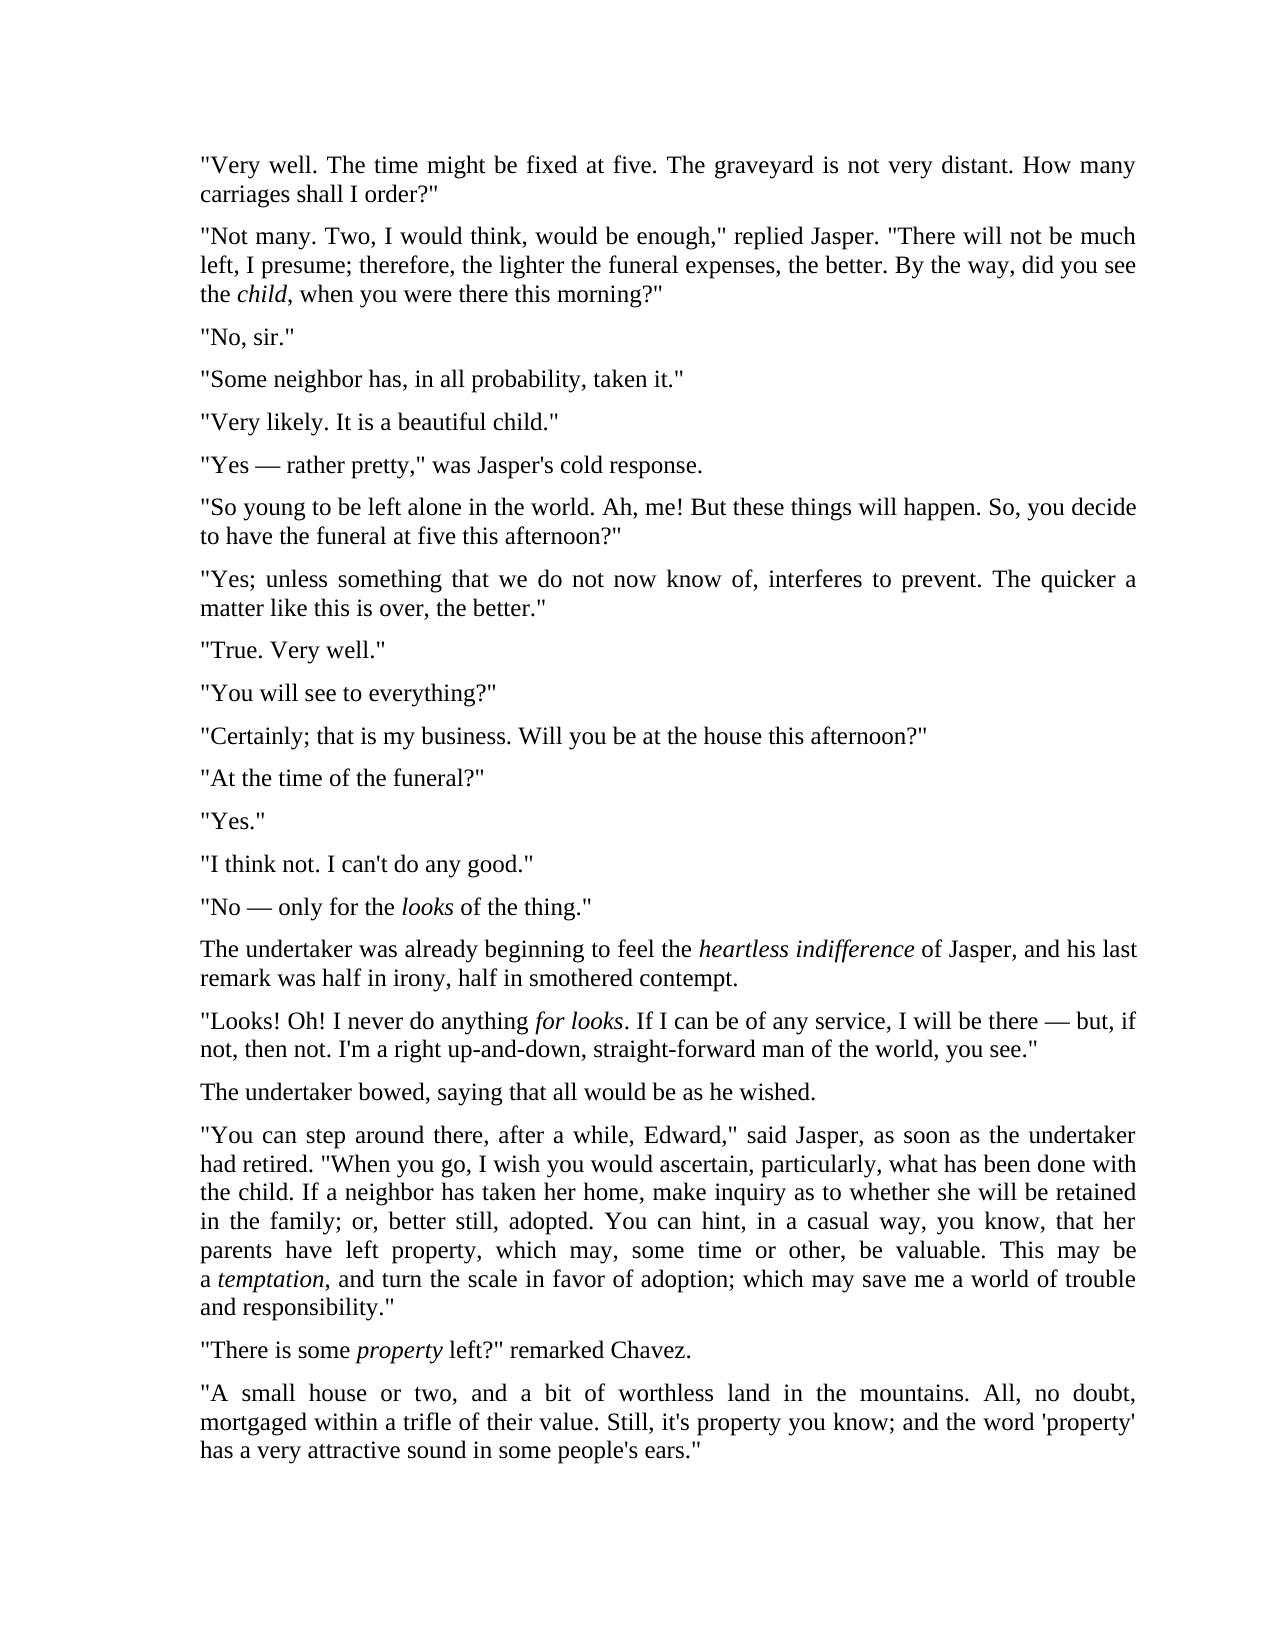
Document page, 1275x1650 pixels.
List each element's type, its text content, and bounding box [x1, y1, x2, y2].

text "Very well. The time might be fixed at five. The graveyard is not very distant. How many carriages shall I order?" [200, 150, 1137, 207]
text "There is some property left?" remarked Chavez. [200, 1335, 1137, 1364]
text "You will see to everything?" [200, 678, 1137, 707]
text "Some neighbor has, in all probability, taken it." [200, 364, 1137, 393]
text "No, sir." [200, 322, 1137, 350]
text "Yes; unless something that we do not now know of, interferes to prevent. The quicker a matter like this is over, the better." [200, 564, 1137, 621]
text "Looks! Oh! I never do anything for looks. If I can be of any service, I will be there — but, if not, then not. I'm a right up-and-down, straight-forward man of the world, you see." [200, 1006, 1137, 1063]
text "You can step around there, after a while, Edward," said Jasper, as soon as the undertaker had retired. "When you go, I wish you would ascertain, particularly, what has been done with the child. If a neighbor has taken her home, make inquiry as to whether she will be retained in the family; or, better still, adopted. You can hint, in a casual way, you know, that her parents have left property, which may, some time or other, be valuable. This may be a temptation, and turn the scale in favor of adoption; which may save me a world of trouble and responsibility." [200, 1120, 1137, 1321]
text "Yes — rather pretty," was Jasper's cold response. [200, 450, 1137, 478]
text "Not many. Two, I would think, would be enough," replied Jasper. "There will not be much left, I presume; therefore, the lighter the funeral expenses, the better. By the way, did you see the child, when you were there this morning?" [200, 221, 1137, 308]
text "A small house or two, and a bit of worthless land in the mountains. All, no doubt, mortgaged within a trifle of their value. Still, it's property you know; and the word 'property' has a very attractive sound in some people's ears." [200, 1378, 1137, 1464]
text "Certainly; that is my business. Will you be at the house this afternoon?" [200, 721, 1137, 749]
text "No — only for the looks of the thing." [200, 892, 1137, 920]
text "Yes." [200, 806, 1137, 835]
text The undertaker was already beginning to feel the heartless indifference of Jasper, and his last remark was half in irony, half in smothered contempt. [200, 934, 1137, 992]
text "True. Very well." [200, 635, 1137, 664]
text "At the time of the funeral?" [200, 763, 1137, 792]
text The undertaker bowed, saying that all would be as he wished. [200, 1077, 1137, 1106]
text "I think not. I can't do any good." [200, 849, 1137, 878]
text "Very likely. It is a beautiful child." [200, 407, 1137, 436]
text "So young to be left alone in the world. Ah, me! But these things will happen. So, you decide to have the funeral at five this afternoon?" [200, 492, 1137, 550]
